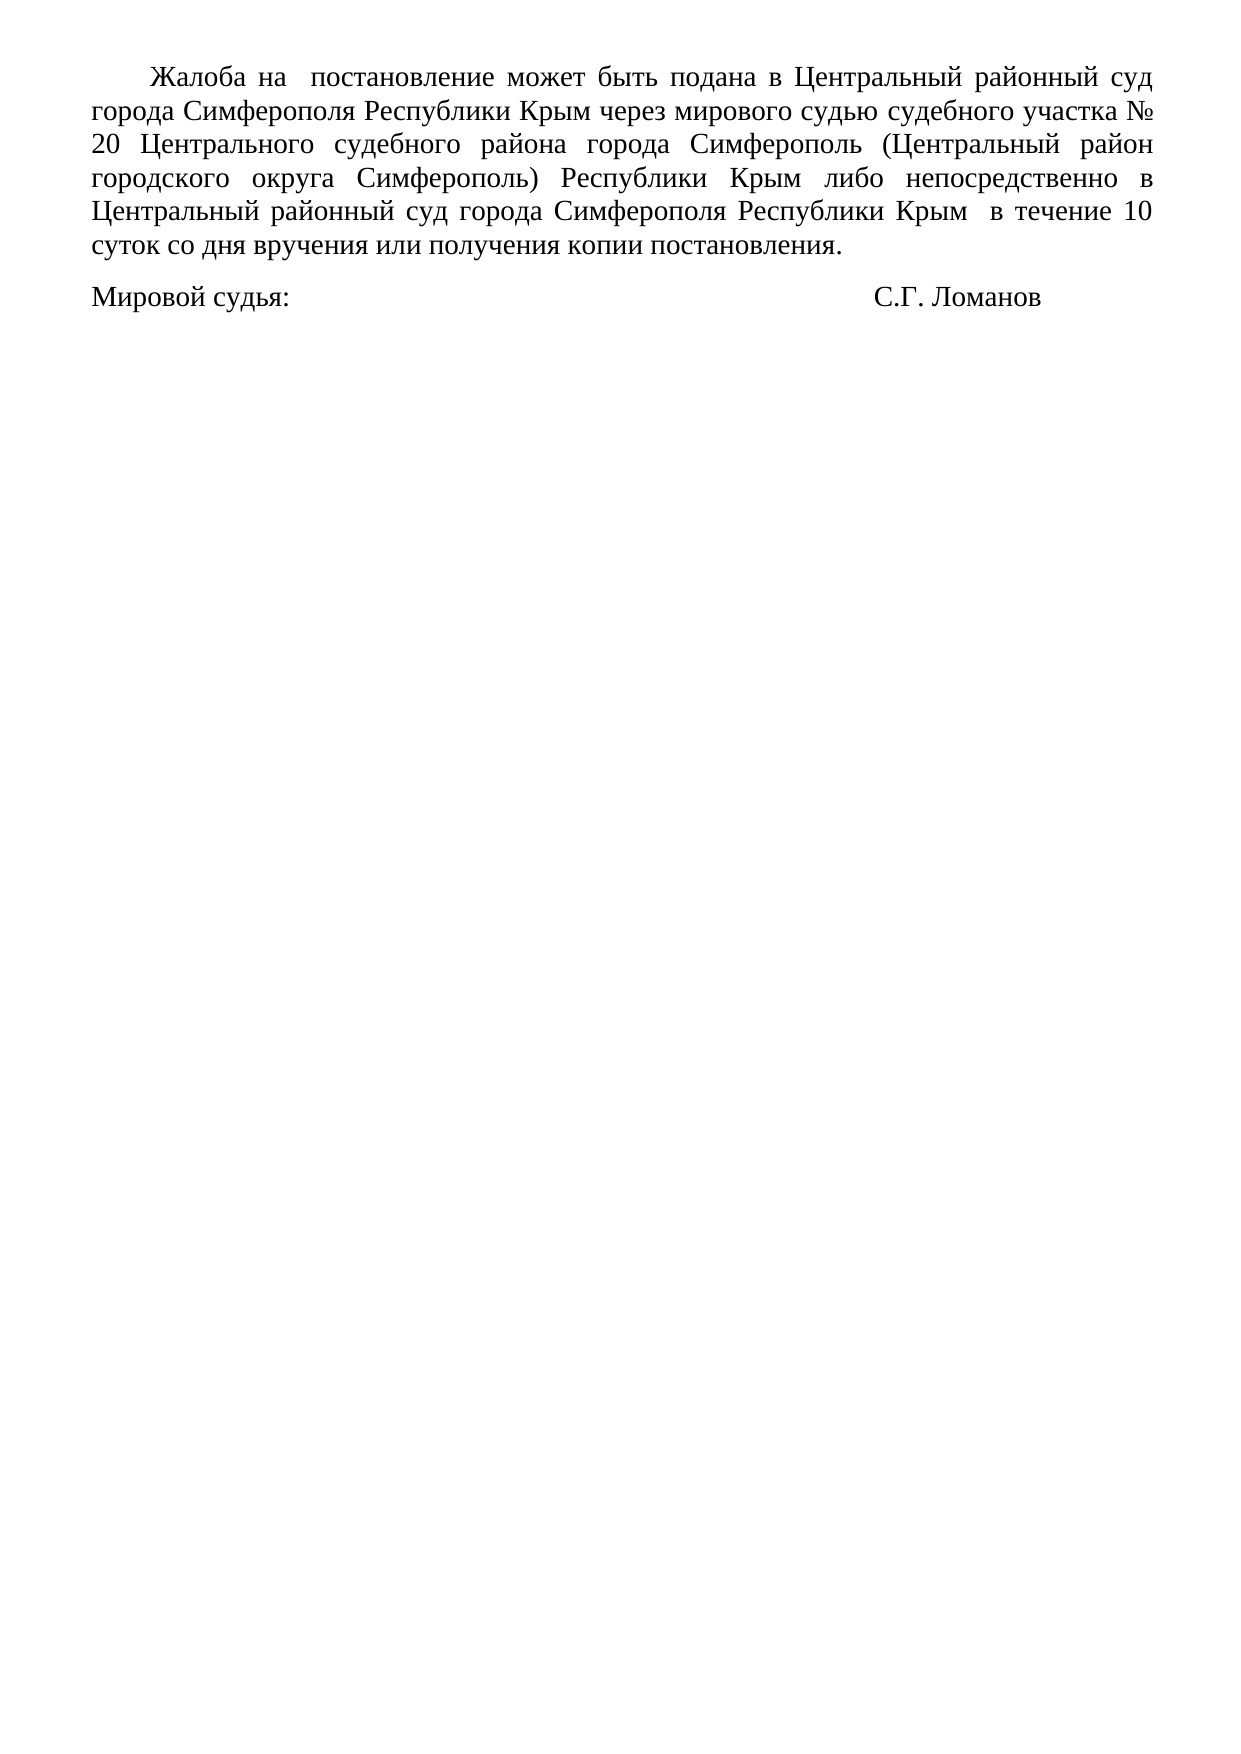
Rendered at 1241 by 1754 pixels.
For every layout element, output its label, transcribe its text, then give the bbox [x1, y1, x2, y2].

text Мировой судья: С.Г. Ломанов [91, 279, 1154, 313]
text Жалоба на постановление может быть подана в Центральный районный суд города Симферополя Республики Крым через мирового судью судебного участка № 20 Центрального судебного района города Симферополь (Центральный район городского округа Симферополь) Республики Крым либо непосредственно в Центральный районный суд города Симферополя Республики Крым в течение 10 суток со дня вручения или получения копии постановления. [91, 59, 1154, 260]
